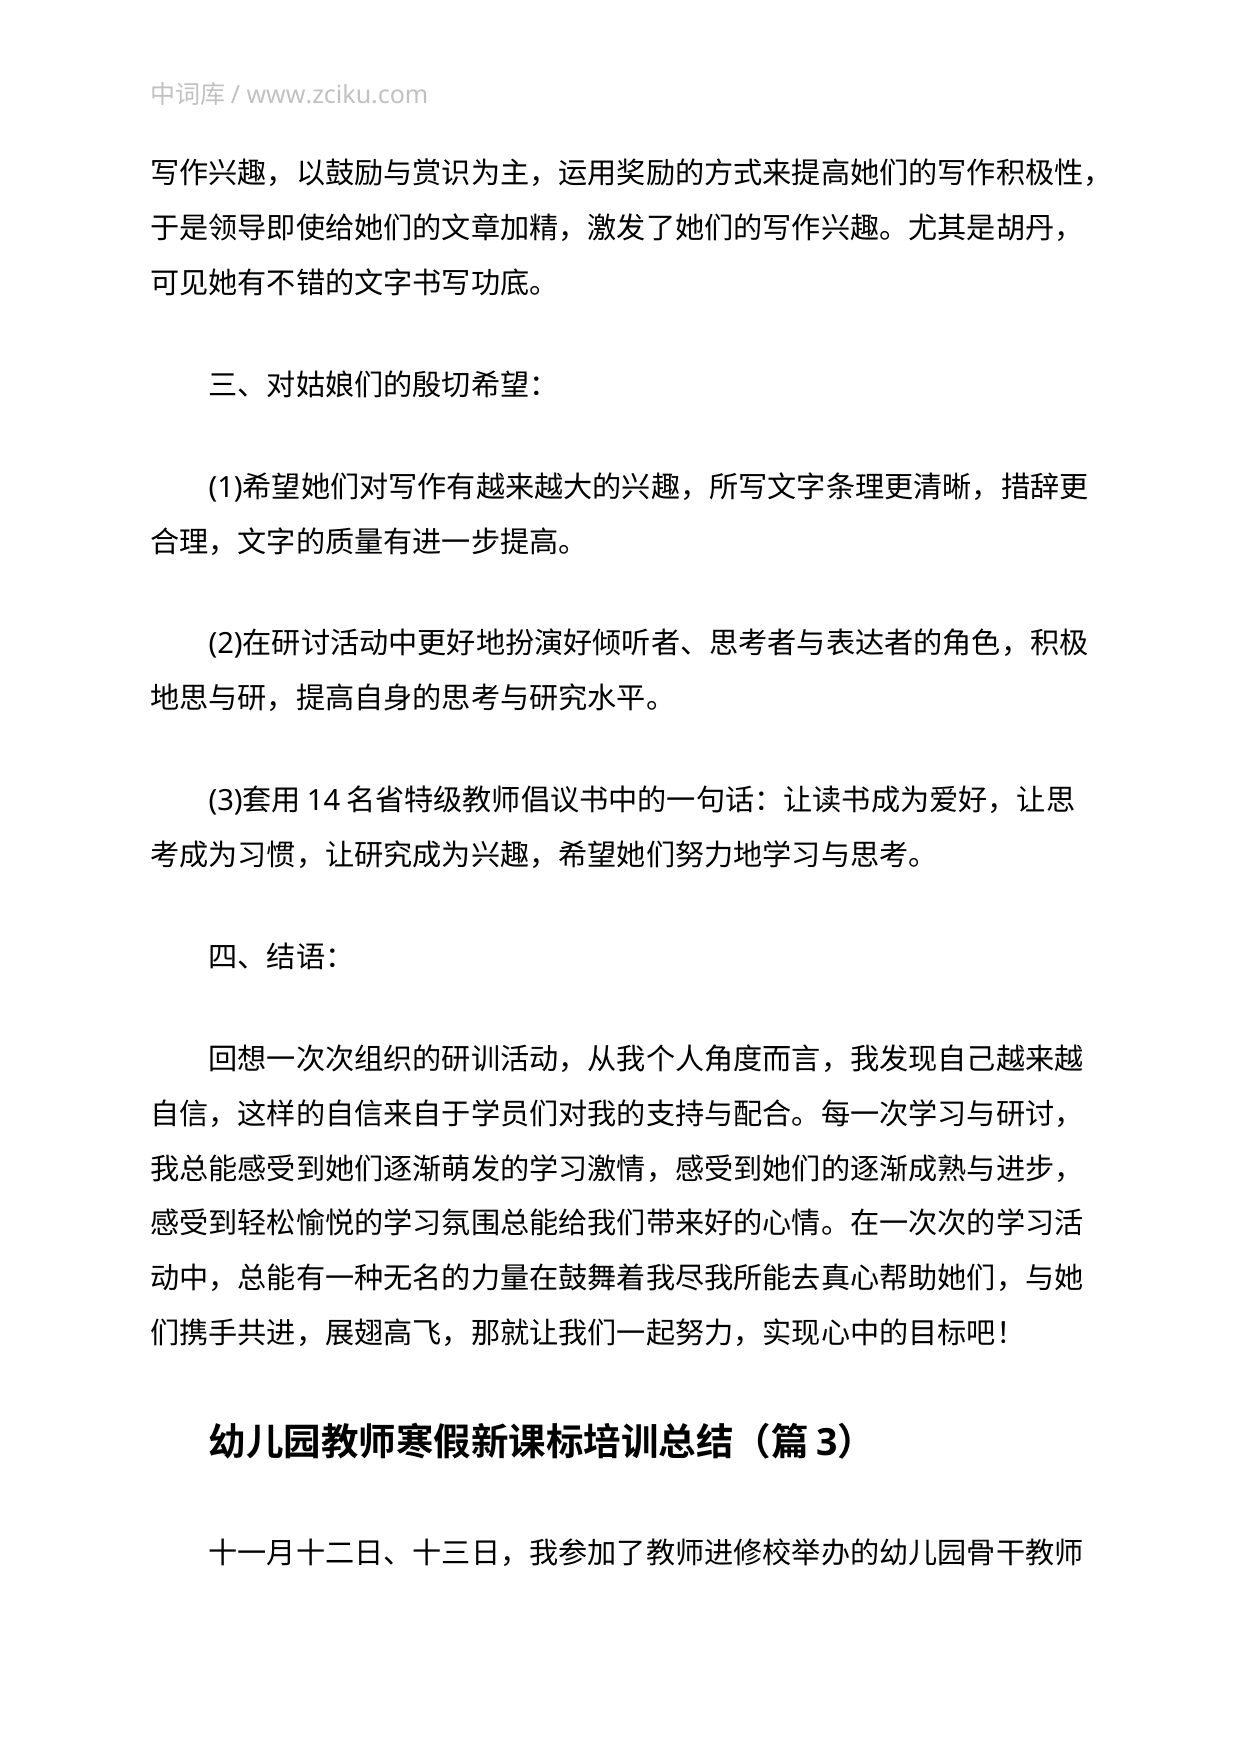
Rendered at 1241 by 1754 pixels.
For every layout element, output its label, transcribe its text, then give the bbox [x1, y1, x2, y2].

text (2)在研讨活动中更好地扮演好倾听者、思考者与表达者的角色，积极地思与研，提高自身的思考与研究水平。 [150, 620, 1090, 717]
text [150, 150, 1090, 302]
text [150, 1529, 1090, 1572]
text 幼儿园教师寒假新课标培训总结（篇3） [150, 1412, 1090, 1466]
text 四、结语： [150, 934, 1090, 976]
text (1)希望她们对写作有越来越大的兴趣，所写文字条理更清晰，措辞更合理，文字的质量有进一步提高。 [150, 463, 1090, 561]
text (3)套用14名省特级教师倡议书中的一句话：让读书成为爱好，让思考成为习惯，让研究成为兴趣，希望她们努力地学习与思考。 [150, 777, 1090, 874]
text 三、对姑娘们的殷切希望： [150, 362, 1090, 404]
text 回想一次次组织的研训活动，从我个人角度而言，我发现自己越来越自信，这样的自信来自于学员们对我的支持与配合。每一次学习与研讨，我总能感受到她们逐渐萌发的学习激情，感受到她们的逐渐成熟与进步，感受到轻松愉悦的学习氛围总能给我们带来好的心情。在一次次的学习活动中，总能有一种无名的力量在鼓舞着我尽我所能去真心帮助她们，与她们携手共进，展翅高飞，那就让我们一起努力，实现心中的目标吧！ [150, 1035, 1090, 1352]
